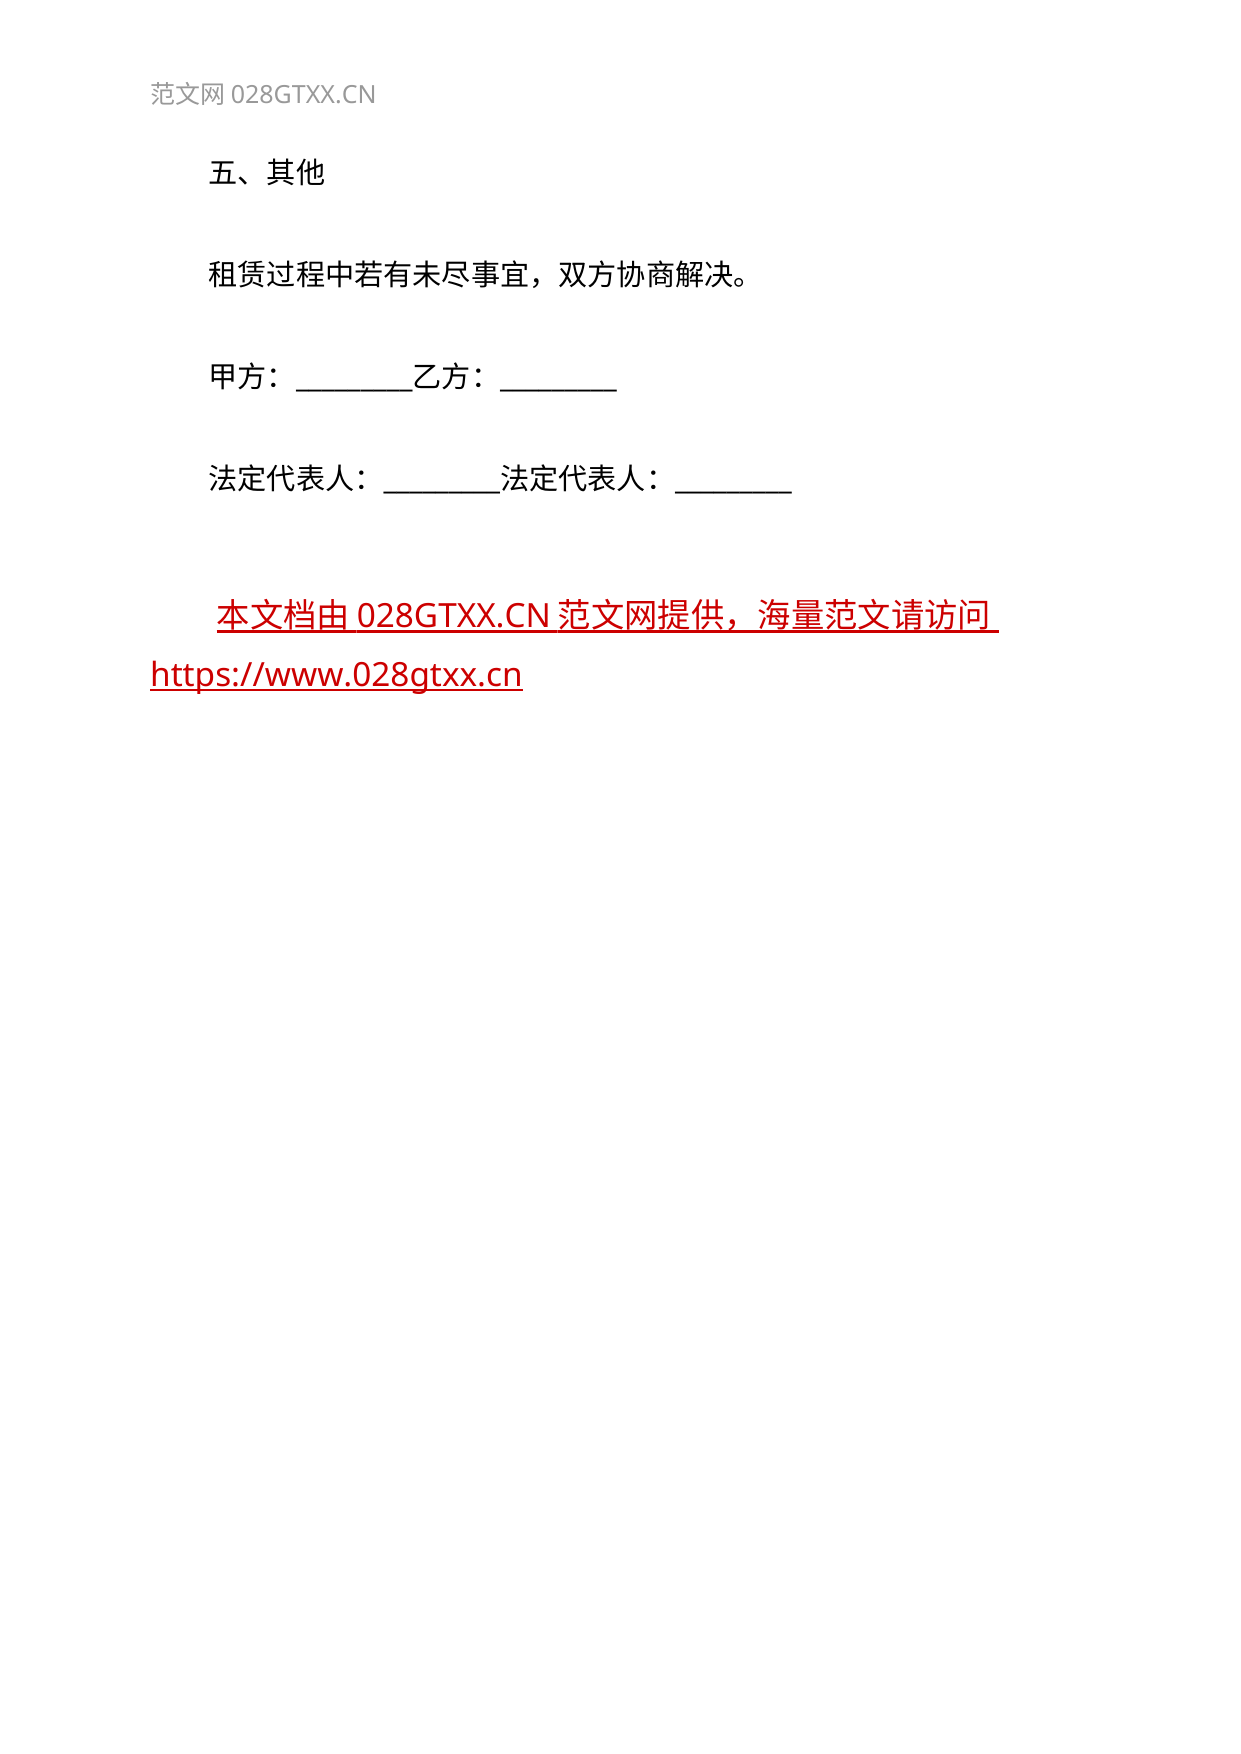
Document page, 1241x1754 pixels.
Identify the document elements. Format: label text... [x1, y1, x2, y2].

text 本文档由028GTXX.CN范文网提供，海量范文请访问 https://www.028gtxx.cn [150, 589, 1090, 696]
text 甲方：_________乙方：_________ [150, 353, 1090, 396]
text 租赁过程中若有未尽事宜，双方协商解决。 [150, 252, 1090, 294]
text 法定代表人：_________法定代表人：_________ [150, 456, 1090, 498]
text 五、其他 [150, 150, 1090, 192]
